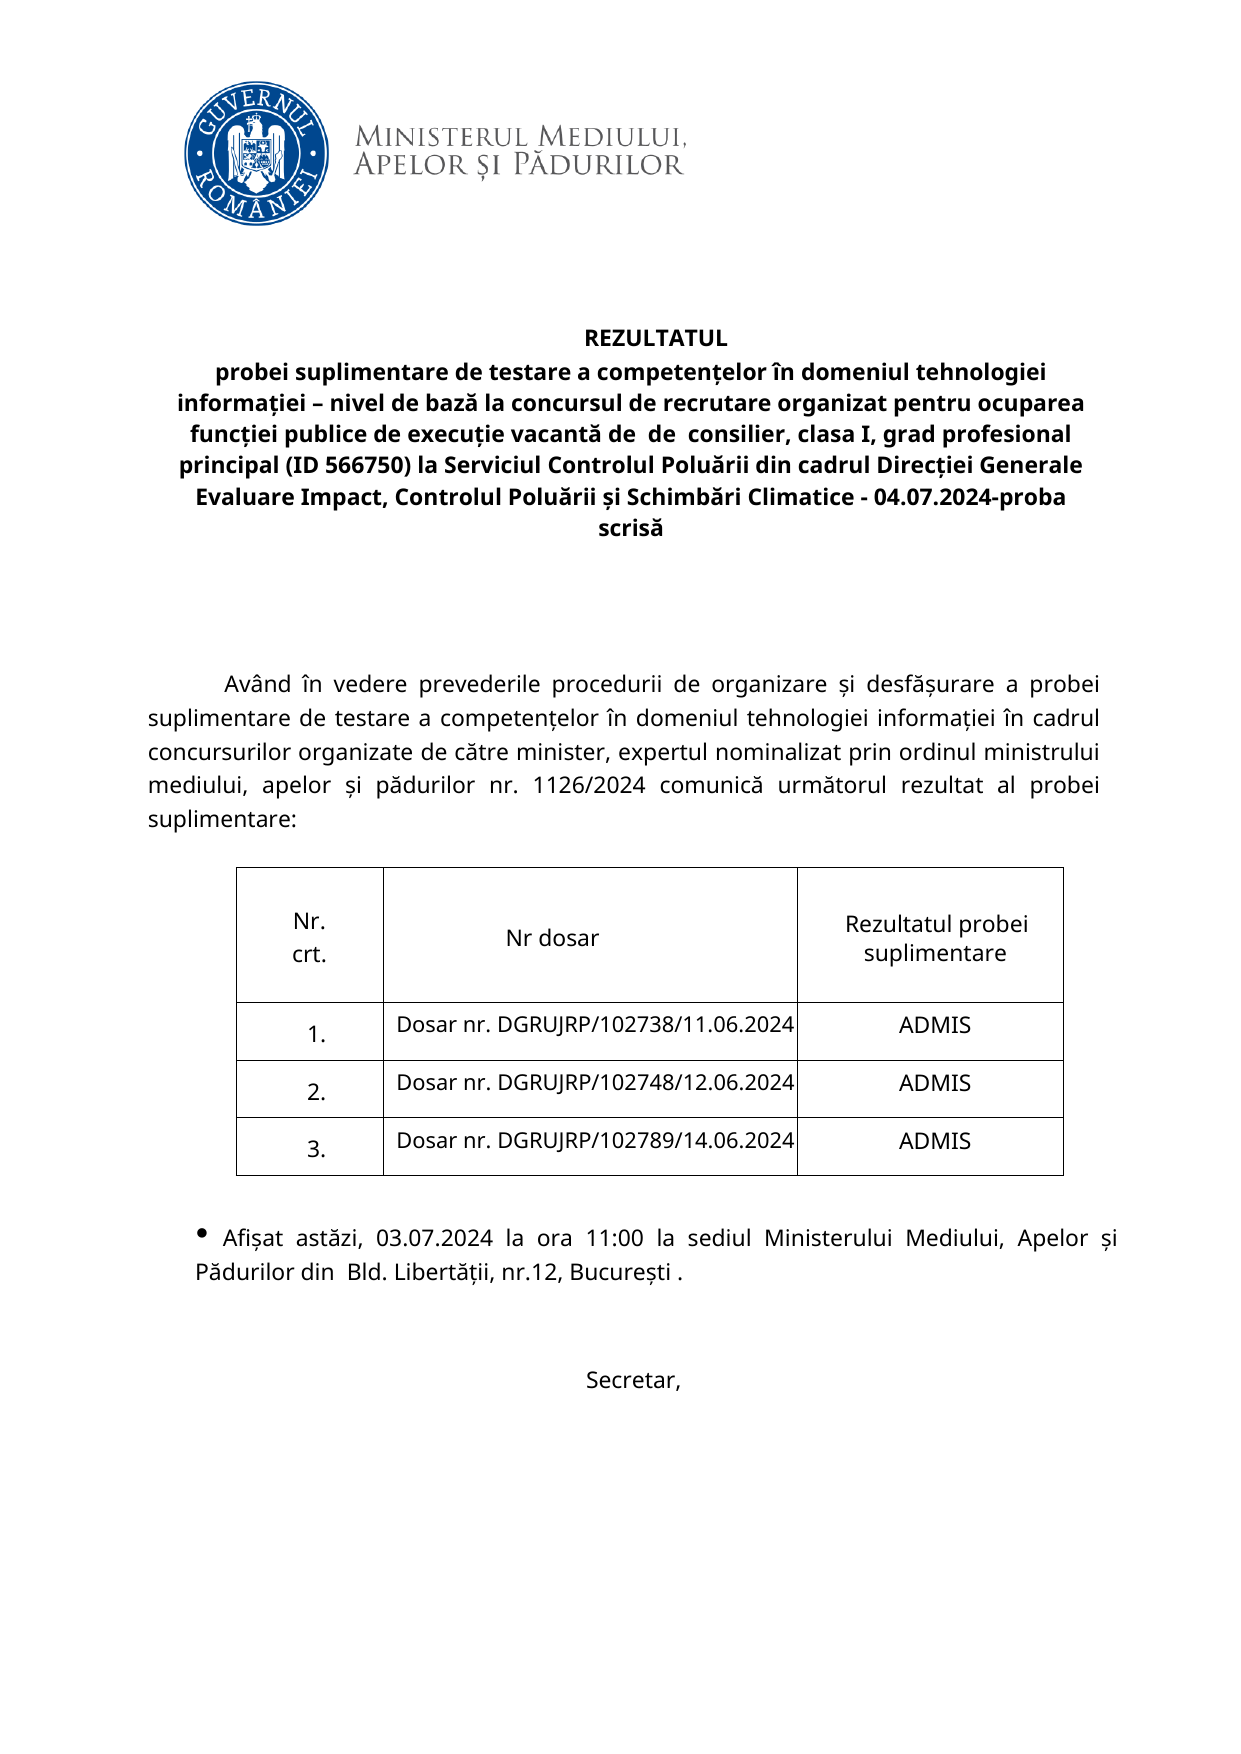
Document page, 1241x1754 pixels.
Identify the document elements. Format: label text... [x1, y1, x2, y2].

text probei suplimentare de testare a competențelor în domeniul tehnologiei informației – nivel de bază la concursul de recrutare organizat pentru ocuparea funcției publice de execuție vacantă de de consilier, clasa I, grad profesional principal (ID 566750) la Serviciul Controlul Poluării din cadrul Direcției Generale Evaluare Impact, Controlul Poluării și Schimbări Climatice - 04.07.2024-proba scrisă [165, 356, 1097, 543]
table_cell 2. [237, 1061, 383, 1117]
table_cell 1. [237, 1003, 383, 1059]
table_cell 3. [237, 1118, 383, 1175]
table_cell Dosar nr. DGRUJRP/102738/11.06.2024 [384, 1003, 797, 1059]
list Afișat astăzi, 03.07.2024 la ora 11:00 la sediul Ministerului Mediului, Apelor și Pădurilor din Bld. Libertății, nr.12, București . [195, 1209, 1119, 1287]
table_cell ADMIS [798, 1061, 1063, 1117]
text Având în vedere prevederile procedurii de organizare și desfășurare a probei suplimentare de testare a competențelor în domeniul tehnologiei informației în cadrul concursurilor organizate de către minister, expertul nominalizat prin ordinul ministrului mediului, apelor și pădurilor nr. 1126/2024 comunică următorul rezultat al probei suplimentare: [148, 668, 1101, 834]
table_cell ADMIS [798, 1003, 1063, 1059]
table_cell ADMIS [798, 1118, 1063, 1175]
table_header Nr dosar [384, 868, 797, 1002]
table_header Nr. crt. [237, 868, 383, 1002]
text Secretar, [148, 1364, 1119, 1396]
picture [181, 78, 713, 226]
table_cell Dosar nr. DGRUJRP/102789/14.06.2024 [384, 1118, 797, 1175]
text REZULTATUL [160, 322, 1152, 353]
table_cell Dosar nr. DGRUJRP/102748/12.06.2024 [384, 1061, 797, 1117]
table_header Rezultatul probei suplimentare [798, 868, 1063, 1002]
